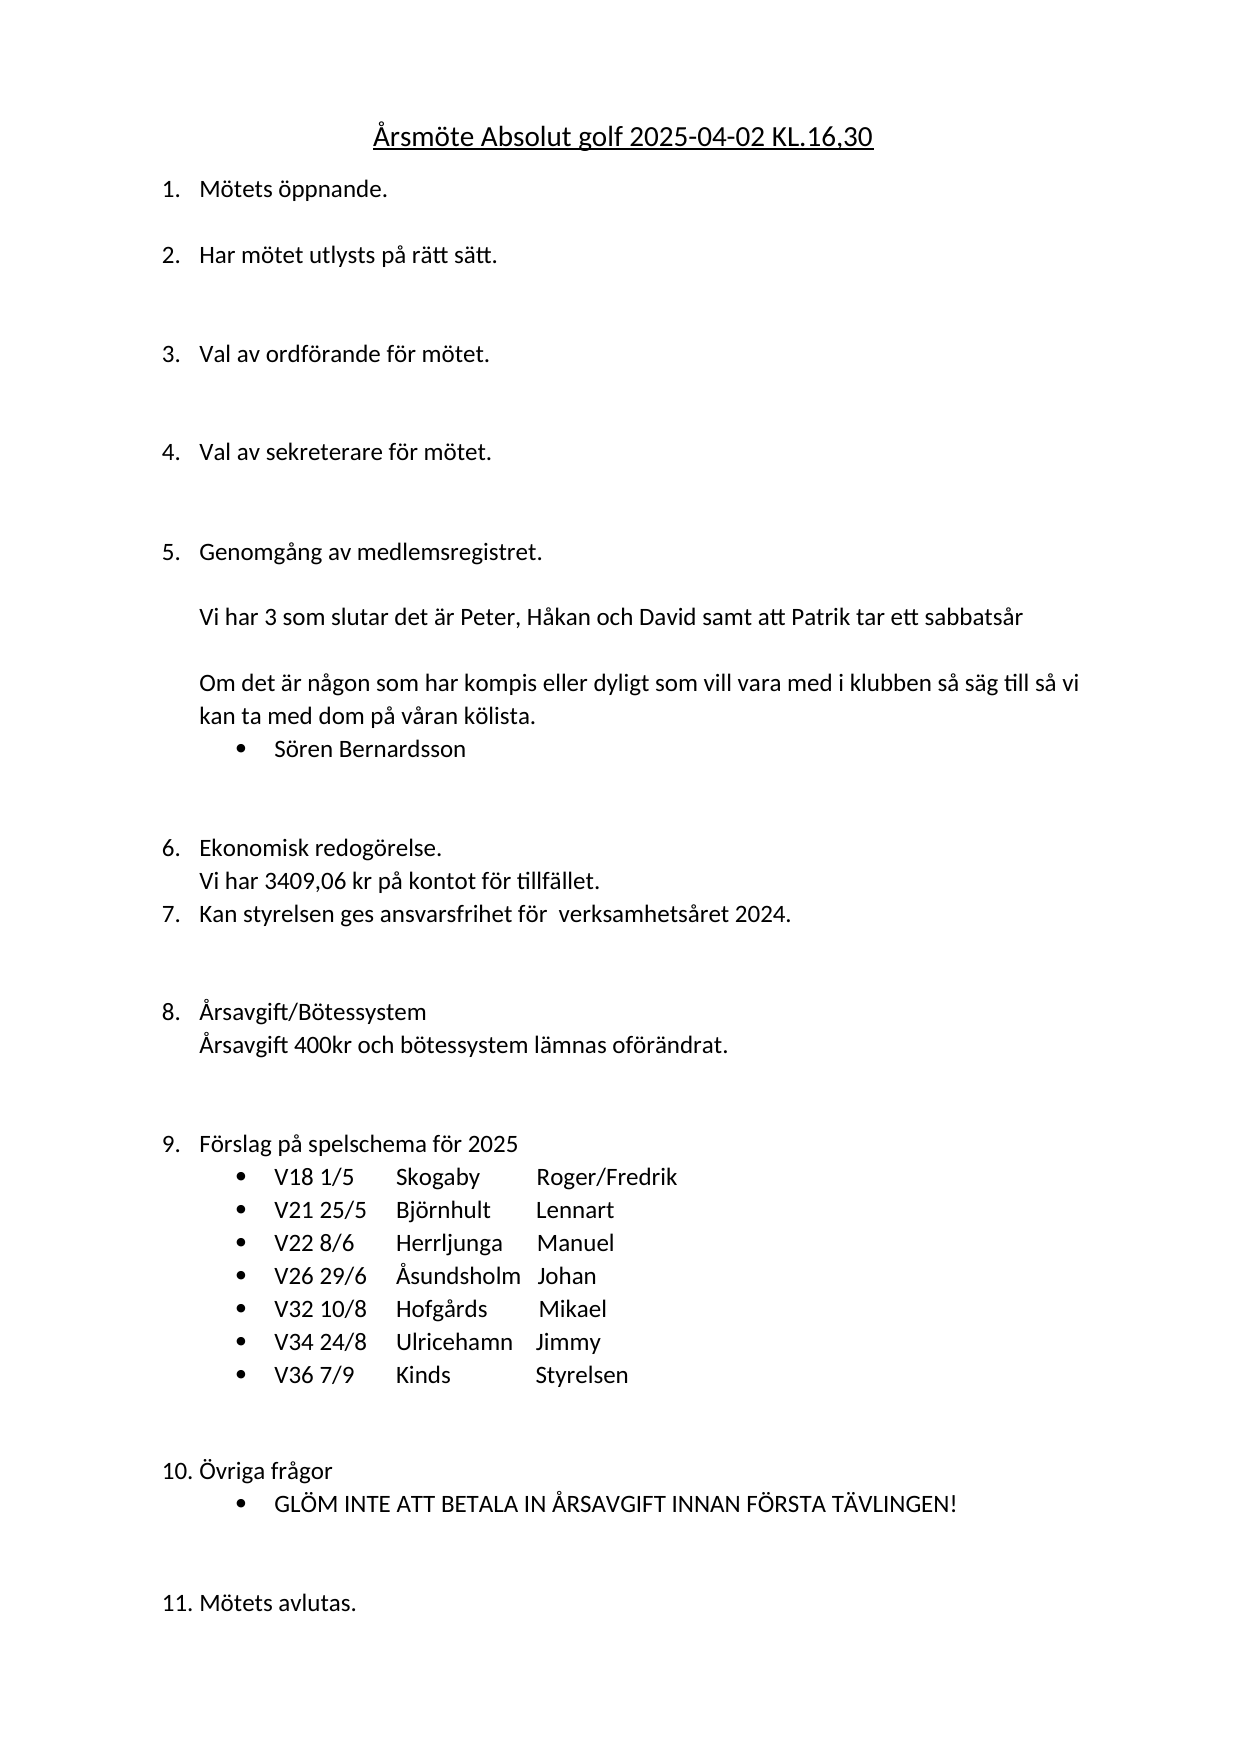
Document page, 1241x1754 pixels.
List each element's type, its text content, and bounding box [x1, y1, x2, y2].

list V26 29/6 Åsundsholm Johan [237, 1260, 1122, 1291]
list V18 1/5 Skogaby Roger/Fredrik [237, 1162, 1122, 1192]
list Har mötet utlysts på rätt sätt. [162, 239, 1122, 269]
list Vi har 3409,06 kr på kontot för tillfället. [199, 865, 1122, 895]
list Genomgång av medlemsregistret. [162, 536, 1122, 566]
list Ekonomisk redogörelse. [162, 832, 1122, 862]
list Årsavgift/Bötessystem [162, 997, 1122, 1027]
list Sören Bernardsson [237, 733, 1122, 764]
list Val av sekreterare för mötet. [162, 437, 1122, 467]
list Mötets avlutas. [162, 1587, 1122, 1617]
list Förslag på spelschema för 2025 [162, 1129, 1122, 1159]
list Mötets öppnande. [162, 173, 1122, 204]
list V32 10/8 Hofgårds Mikael [237, 1293, 1122, 1324]
list Kan styrelsen ges ansvarsfrihet för verksamhetsåret 2024. [162, 898, 1122, 928]
list Om det är någon som har kompis eller dyligt som vill vara med i klubben så säg till så vi kan ta med dom på våran kölista. [199, 667, 1122, 731]
list V22 8/6 Herrljunga Manuel [237, 1227, 1122, 1258]
list V34 24/8 Ulricehamn Jimmy [237, 1326, 1122, 1357]
list V36 7/9 Kinds Styrelsen [237, 1359, 1122, 1389]
list Val av ordförande för mötet. [162, 338, 1122, 368]
text Årsmöte Absolut golf 2025-04-02 KL.16,30 [124, 118, 1122, 154]
list Vi har 3 som slutar det är Peter, Håkan och David samt att Patrik tar ett sabbatsår [199, 602, 1122, 632]
list Övriga frågor [162, 1455, 1122, 1486]
list V21 25/5 Björnhult Lennart [237, 1194, 1122, 1225]
list GLÖM INTE ATT BETALA IN ÅRSAVGIFT INNAN FÖRSTA TÄVLINGEN! [237, 1488, 1122, 1519]
list Årsavgift 400kr och bötessystem lämnas oförändrat. [199, 1029, 1122, 1060]
